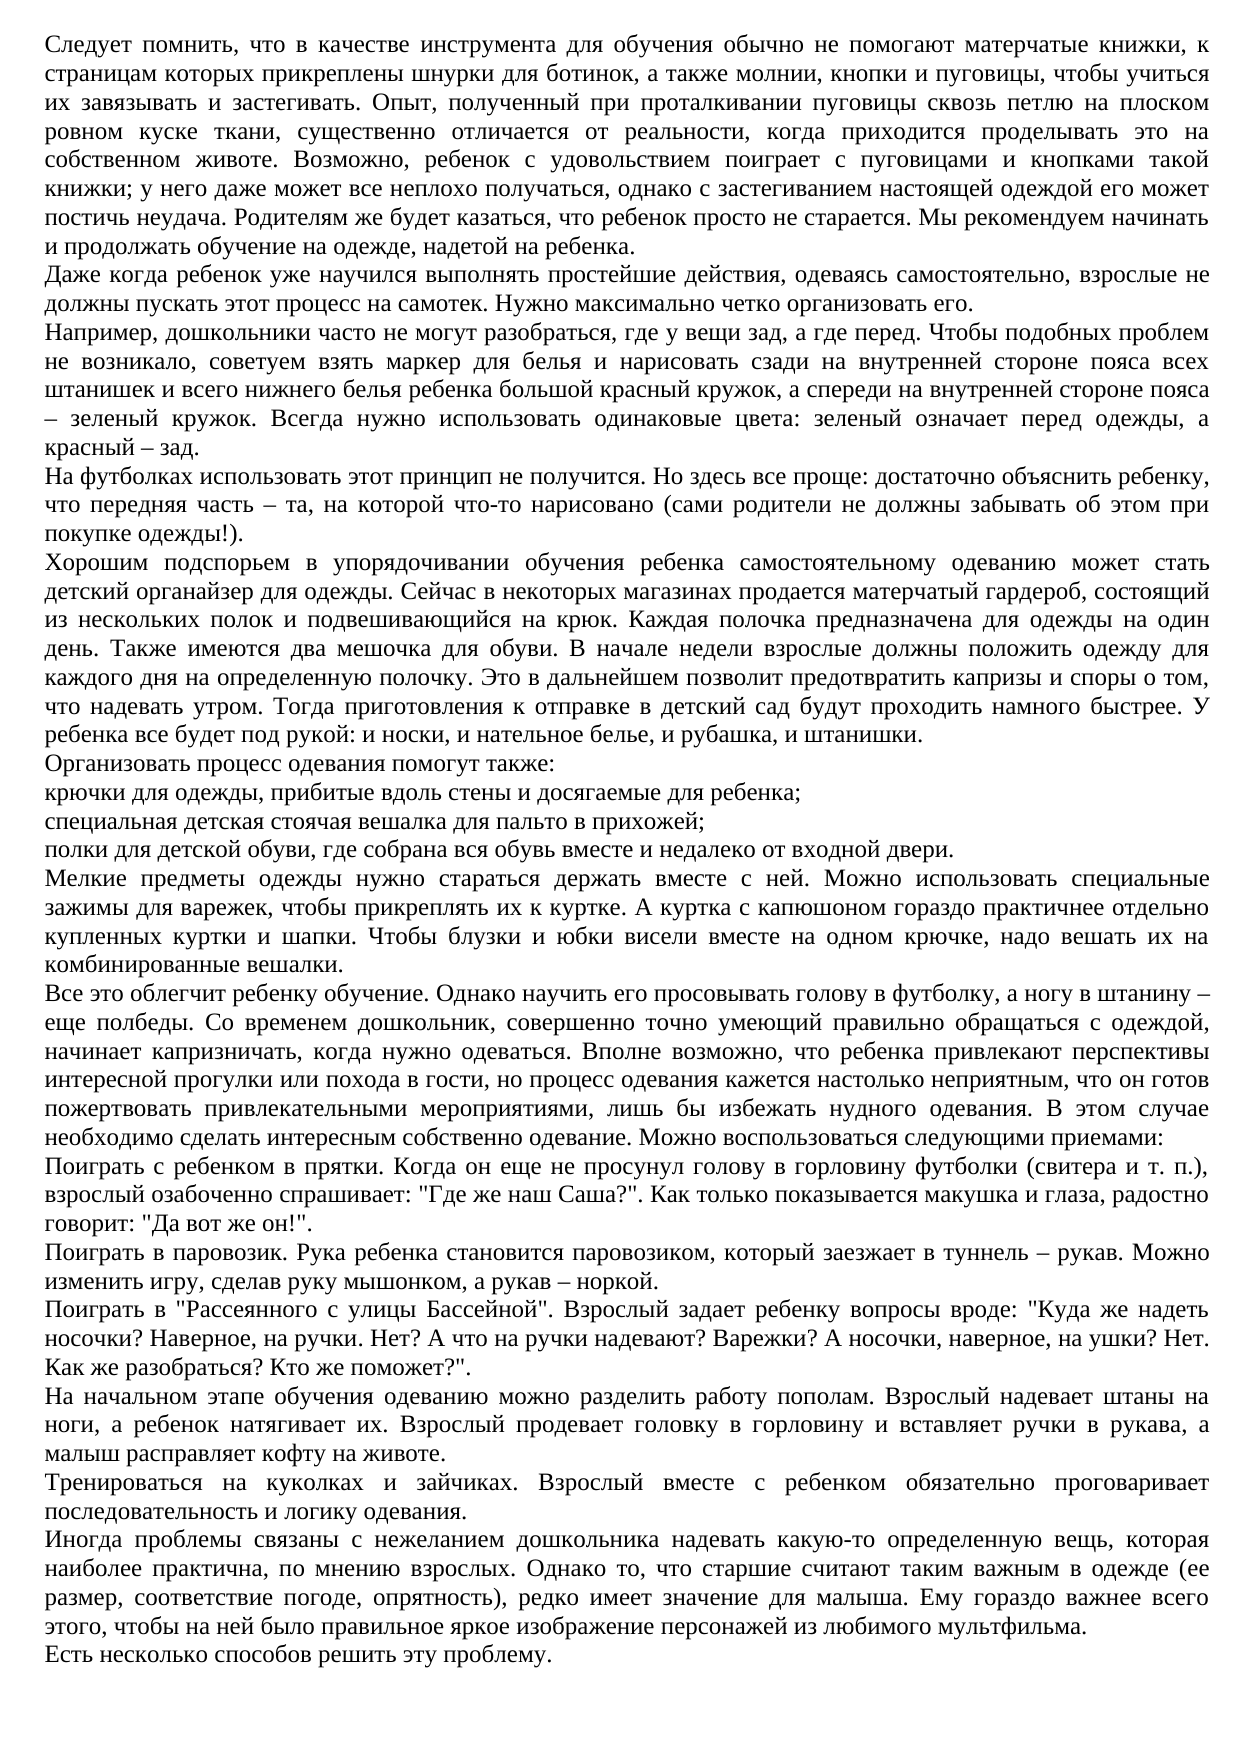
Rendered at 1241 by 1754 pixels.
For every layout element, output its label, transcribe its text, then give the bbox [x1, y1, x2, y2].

text На футболках использовать этот принцип не получится. Но здесь все проще: достаточно объяснить ребенку, что передняя часть – та, на которой что-то нарисовано (сами родители не должны забывать об этом при покупке одежды!). [44, 461, 1211, 547]
text Иногда проблемы связаны с нежеланием дошкольника надевать какую-то определенную вещь, которая наиболее практична, по мнению взрослых. Однако то, что старшие считают таким важным в одежде (ее размер, соответствие погоде, опрятность), редко имеет значение для малыша. Ему гораздо важнее всего этого, чтобы на ней было правильное яркое изображение персонажей из любимого мультфильма. [44, 1524, 1211, 1639]
text крючки для одежды, прибитые вдоль стены и досягаемые для ребенка; [44, 777, 1211, 806]
text На начальном этапе обучения одеванию можно разделить работу пополам. Взрослый надевает штаны на ноги, а ребенок натягивает их. Взрослый продевает головку в горловину и вставляет ручки в рукава, а малыш расправляет кофту на животе. [44, 1381, 1211, 1467]
text Даже когда ребенок уже научился выполнять простейшие действия, одеваясь самостоятельно, взрослые не должны пускать этот процесс на самотек. Нужно максимально четко организовать его. [44, 259, 1211, 317]
text Тренироваться на куколках и зайчиках. Взрослый вместе с ребенком обязательно проговаривает последовательность и логику одевания. [44, 1467, 1211, 1524]
text Есть несколько способов решить эту проблему. [44, 1639, 1211, 1668]
text полки для детской обуви, где собрана вся обувь вместе и недалеко от входной двери. [44, 834, 1211, 863]
text Следует помнить, что в качестве инструмента для обучения обычно не помогают матерчатые книжки, к страницам которых прикреплены шнурки для ботинок, а также молнии, кнопки и пуговицы, чтобы учиться их завязывать и застегивать. Опыт, полученный при проталкивании пуговицы сквозь петлю на плоском ровном куске ткани, существенно отличается от реальности, когда приходится проделывать это на собственном животе. Возможно, ребенок с удовольствием поиграет с пуговицами и кнопками такой книжки; у него даже может все неплохо получаться, однако с застегиванием настоящей одеждой его может постичь неудача. Родителям же будет казаться, что ребенок просто не старается. Мы рекомендуем начинать и продолжать обучение на одежде, надетой на ребенка. [44, 29, 1211, 259]
text Хорошим подспорьем в упорядочивании обучения ребенка самостоятельному одеванию может стать детский органайзер для одежды. Сейчас в некоторых магазинах продается матерчатый гардероб, состоящий из нескольких полок и подвешивающийся на крюк. Каждая полочка предназначена для одежды на один день. Также имеются два мешочка для обуви. В начале недели взрослые должны положить одежду для каждого дня на определенную полочку. Это в дальнейшем позволит предотвратить капризы и споры о том, что надевать утром. Тогда приготовления к отправке в детский сад будут проходить намного быстрее. У ребенка все будет под рукой: и носки, и нательное белье, и рубашка, и штанишки. [44, 547, 1211, 748]
text Все это облегчит ребенку обучение. Однако научить его просовывать голову в футболку, а ногу в штанину – еще полбеды. Со временем дошкольник, совершенно точно умеющий правильно обращаться с одеждой, начинает капризничать, когда нужно одеваться. Вполне возможно, что ребенка привлекают перспективы интересной прогулки или похода в гости, но процесс одевания кажется настолько неприятным, что он готов пожертвовать привлекательными мероприятиями, лишь бы избежать нудного одевания. В этом случае необходимо сделать интересным собственно одевание. Можно воспользоваться следующими приемами: [44, 978, 1211, 1151]
text Поиграть с ребенком в прятки. Когда он еще не просунул голову в горловину футболки (свитера и т. п.), взрослый озабоченно спрашивает: "Где же наш Саша?". Как только показывается макушка и глаза, радостно говорит: "Да вот же он!". [44, 1151, 1211, 1237]
text Мелкие предметы одежды нужно стараться держать вместе с ней. Можно использовать специальные зажимы для варежек, чтобы прикреплять их к куртке. А куртка с капюшоном гораздо практичнее отдельно купленных куртки и шапки. Чтобы блузки и юбки висели вместе на одном крючке, надо вешать их на комбинированные вешалки. [44, 863, 1211, 978]
text Например, дошкольники часто не могут разобраться, где у вещи зад, а где перед. Чтобы подобных проблем не возникало, советуем взять маркер для белья и нарисовать сзади на внутренней стороне пояса всех штанишек и всего нижнего белья ребенка большой красный кружок, а спереди на внутренней стороне пояса – зеленый кружок. Всегда нужно использовать одинаковые цвета: зеленый означает перед одежды, а красный – зад. [44, 317, 1211, 461]
text Поиграть в "Рассеянного с улицы Бассейной". Взрослый задает ребенку вопросы вроде: "Куда же надеть носочки? Наверное, на ручки. Нет? А что на ручки надевают? Варежки? А носочки, наверное, на ушки? Нет. Как же разобраться? Кто же поможет?". [44, 1294, 1211, 1381]
text специальная детская стоячая вешалка для пальто в прихожей; [44, 806, 1211, 834]
text Организовать процесс одевания помогут также: [44, 748, 1211, 777]
text Поиграть в паровозик. Рука ребенка становится паровозиком, который заезжает в туннель – рукав. Можно изменить игру, сделав руку мышонком, а рукав – норкой. [44, 1237, 1211, 1294]
